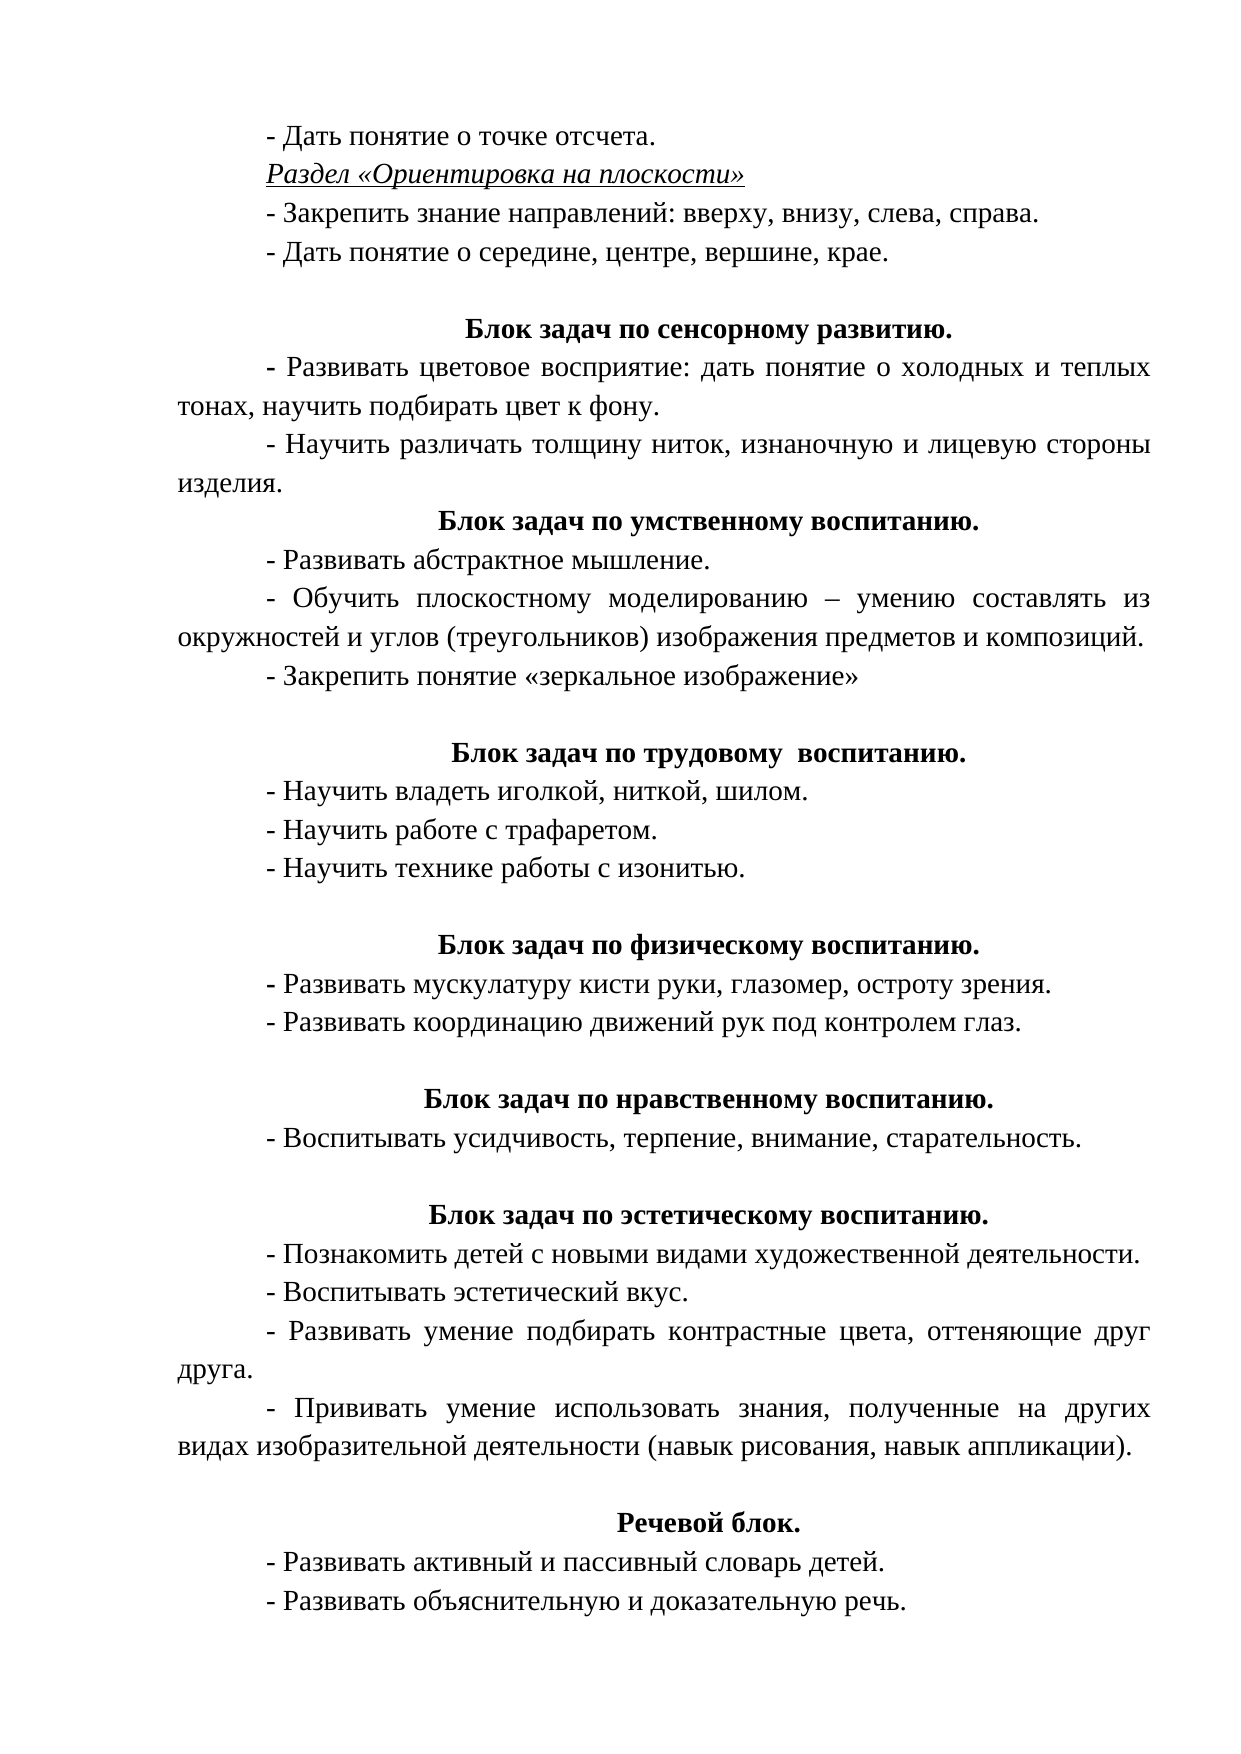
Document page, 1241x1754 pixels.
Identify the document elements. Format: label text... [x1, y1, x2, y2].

text - Развивать координацию движений рук под контролем глаз. [177, 1004, 1152, 1038]
text Блок задач по эстетическому воспитанию. [177, 1197, 1152, 1231]
text - Развивать цветовое восприятие: дать понятие о холодных и теплых тонах, научить подбирать цвет к фону. [177, 349, 1152, 421]
text Блок задач по умственному воспитанию. [177, 503, 1152, 537]
text - Воспитывать эстетический вкус. [177, 1274, 1152, 1308]
text - Научить владеть иголкой, ниткой, шилом. [177, 773, 1152, 807]
text - Закрепить знание направлений: вверху, внизу, слева, справа. [177, 195, 1152, 229]
text - Научить работе с трафаретом. [177, 812, 1152, 845]
text - Развивать объяснительную и доказательную речь. [177, 1583, 1152, 1616]
text - Развивать мускулатуру кисти руки, глазомер, остроту зрения. [177, 966, 1152, 999]
text - Научить технике работы с изонитью. [177, 850, 1152, 884]
text - Развивать абстрактное мышление. [177, 542, 1152, 576]
text - Дать понятие о середине, центре, вершине, крае. [177, 234, 1152, 267]
text - Дать понятие о точке отсчета. [177, 118, 1152, 152]
text - Закрепить понятие «зеркальное изображение» [177, 658, 1152, 691]
text Речевой блок. [177, 1506, 1152, 1539]
text Раздел «Ориентировка на плоскости» [177, 157, 1152, 190]
text - Обучить плоскостному моделированию – умению составлять из окружностей и углов (треугольников) изображения предметов и композиций. [177, 581, 1152, 653]
text Блок задач по трудовому воспитанию. [177, 735, 1152, 768]
text - Научить различать толщину ниток, изнаночную и лицевую стороны изделия. [177, 426, 1152, 498]
text - Развивать умение подбирать контрастные цвета, оттеняющие друг друга. [177, 1313, 1152, 1385]
text - Развивать активный и пассивный словарь детей. [177, 1544, 1152, 1578]
text - Прививать умение использовать знания, полученные на других видах изобразительной деятельности (навык рисования, навык аппликации). [177, 1390, 1152, 1462]
text Блок задач по сенсорному развитию. [177, 311, 1152, 344]
text - Познакомить детей с новыми видами художественной деятельности. [177, 1236, 1152, 1269]
text - Воспитывать усидчивость, терпение, внимание, старательность. [177, 1120, 1152, 1154]
text Блок задач по нравственному воспитанию. [177, 1082, 1152, 1115]
text Блок задач по физическому воспитанию. [177, 927, 1152, 961]
